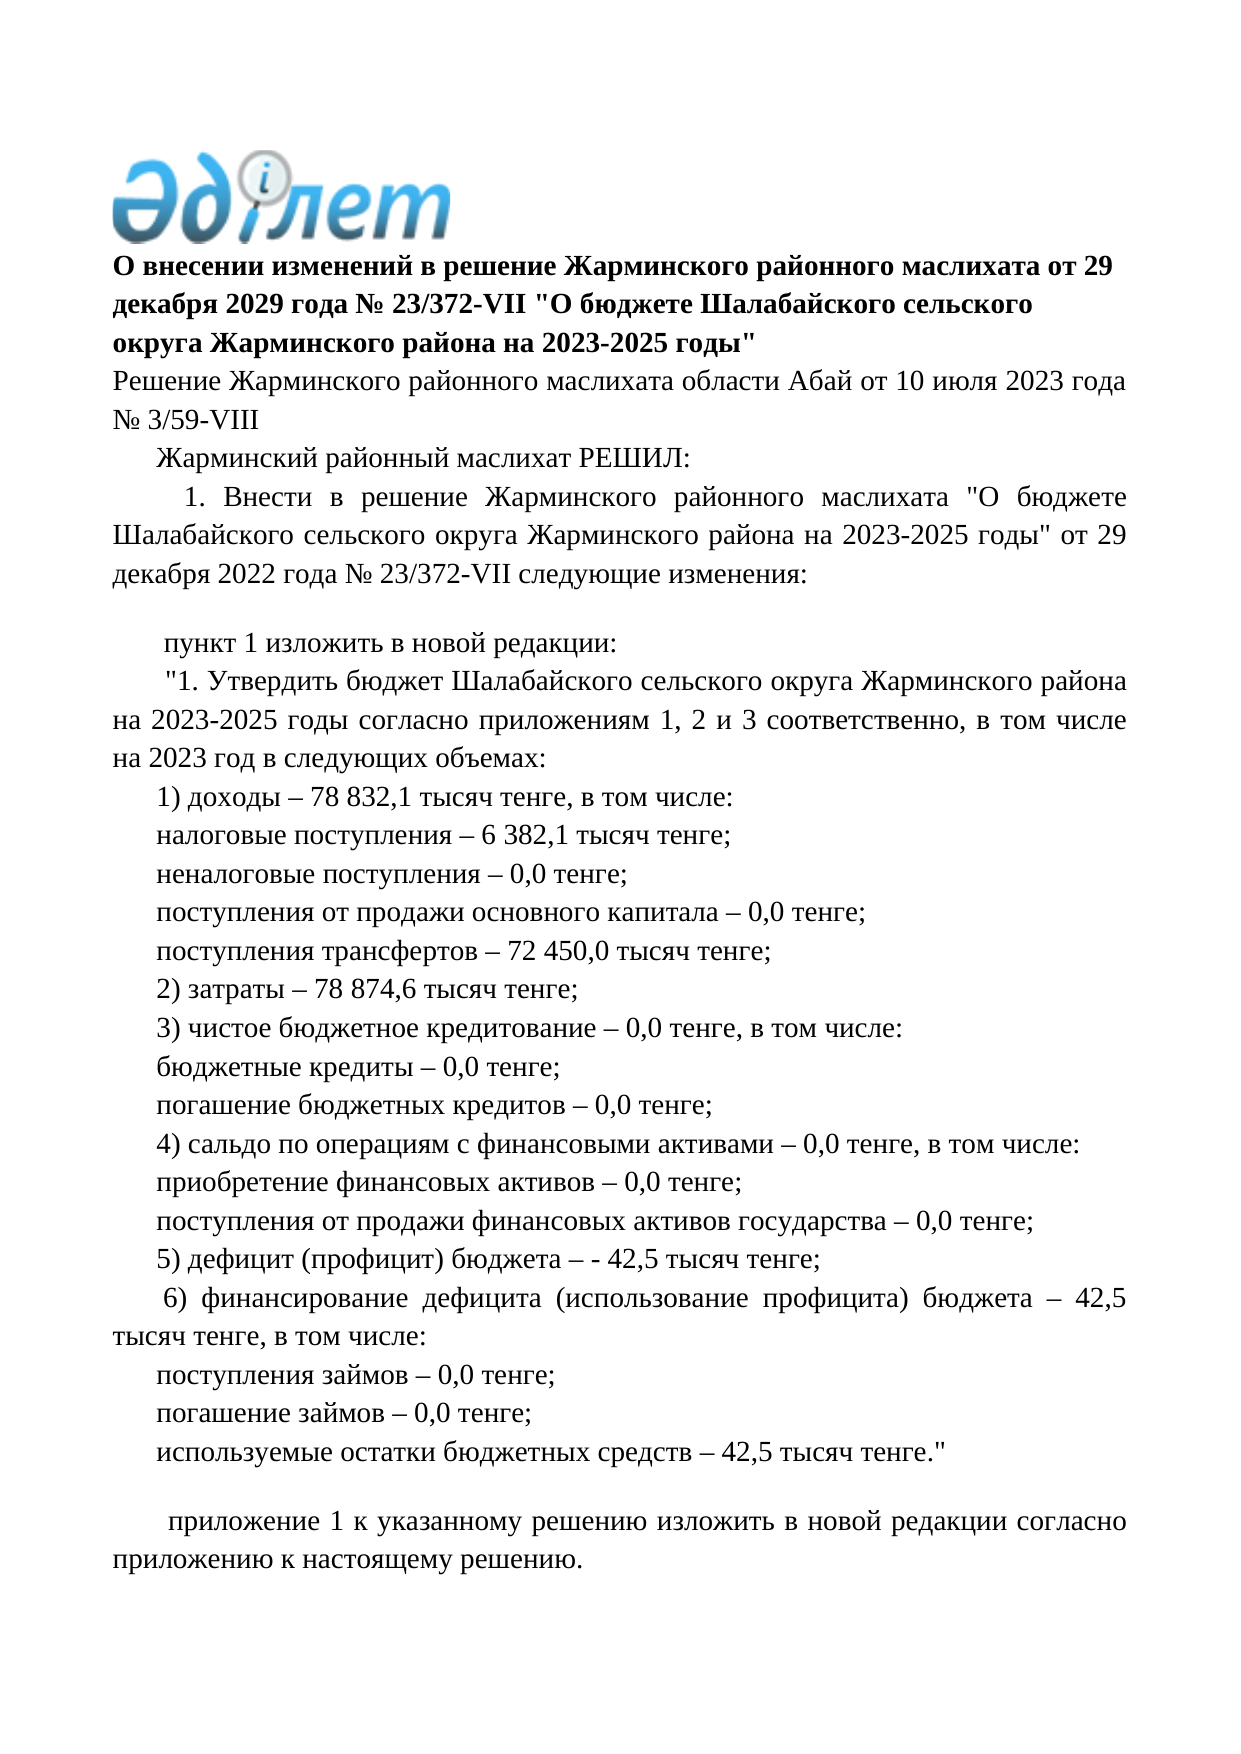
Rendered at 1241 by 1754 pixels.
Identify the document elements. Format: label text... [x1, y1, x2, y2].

text налоговые поступления – 6 382,1 тысяч тенге; [112, 817, 1128, 851]
text поступления от продажи финансовых активов государства – 0,0 тенге; [112, 1203, 1128, 1236]
text пункт 1 изложить в новой редакции: [112, 625, 1128, 658]
text 4) сальдо по операциям с финансовыми активами – 0,0 тенге, в том числе: [112, 1126, 1128, 1159]
picture [112, 150, 451, 244]
text поступления трансфертов – 72 450,0 тысяч тенге; [112, 933, 1128, 967]
text приобретение финансовых активов – 0,0 тенге; [112, 1164, 1128, 1198]
text 1. Внести в решение Жарминского районного маслихата "О бюджете Шалабайского сельского округа Жарминского района на 2023-2025 годы" от 29 декабря 2022 года № 23/372-VII следующие изменения: [112, 479, 1128, 589]
text погашение бюджетных кредитов – 0,0 тенге; [112, 1087, 1128, 1121]
text "1. Утвердить бюджет Шалабайского сельского округа Жарминского района на 2023-2025 годы согласно приложениям 1, 2 и 3 соответственно, в том числе на 2023 год в следующих объемах: [112, 663, 1128, 774]
text 6) финансирование дефицита (использование профицита) бюджета – 42,5 тысяч тенге, в том числе: [112, 1280, 1128, 1352]
text бюджетные кредиты – 0,0 тенге; [112, 1049, 1128, 1082]
text используемые остатки бюджетных средств – 42,5 тысяч тенге." [112, 1434, 1128, 1468]
text Жарминский районный маслихат РЕШИЛ: [112, 440, 1128, 474]
text неналоговые поступления – 0,0 тенге; [112, 856, 1128, 889]
text 1) доходы – 78 832,1 тысяч тенге, в том числе: [112, 779, 1128, 812]
text 2) затраты – 78 874,6 тысяч тенге; [112, 972, 1128, 1005]
text поступления займов – 0,0 тенге; [112, 1357, 1128, 1391]
text приложение 1 к указанному решению изложить в новой редакции согласно приложению к настоящему решению. [112, 1503, 1128, 1575]
text 5) дефицит (профицит) бюджета – - 42,5 тысяч тенге; [112, 1241, 1128, 1275]
text Решение Жарминского районного маслихата области Абай от 10 июля 2023 года № 3/59-VIII [112, 363, 1128, 435]
text поступления от продажи основного капитала – 0,0 тенге; [112, 894, 1128, 928]
text 3) чистое бюджетное кредитование – 0,0 тенге, в том числе: [112, 1010, 1128, 1044]
text погашение займов – 0,0 тенге; [112, 1396, 1128, 1429]
text О внесении изменений в решение Жарминского районного маслихата от 29 декабря 2029 года № 23/372-VII "О бюджете Шалабайского сельского округа Жарминского района на 2023-2025 годы" [112, 248, 1128, 358]
